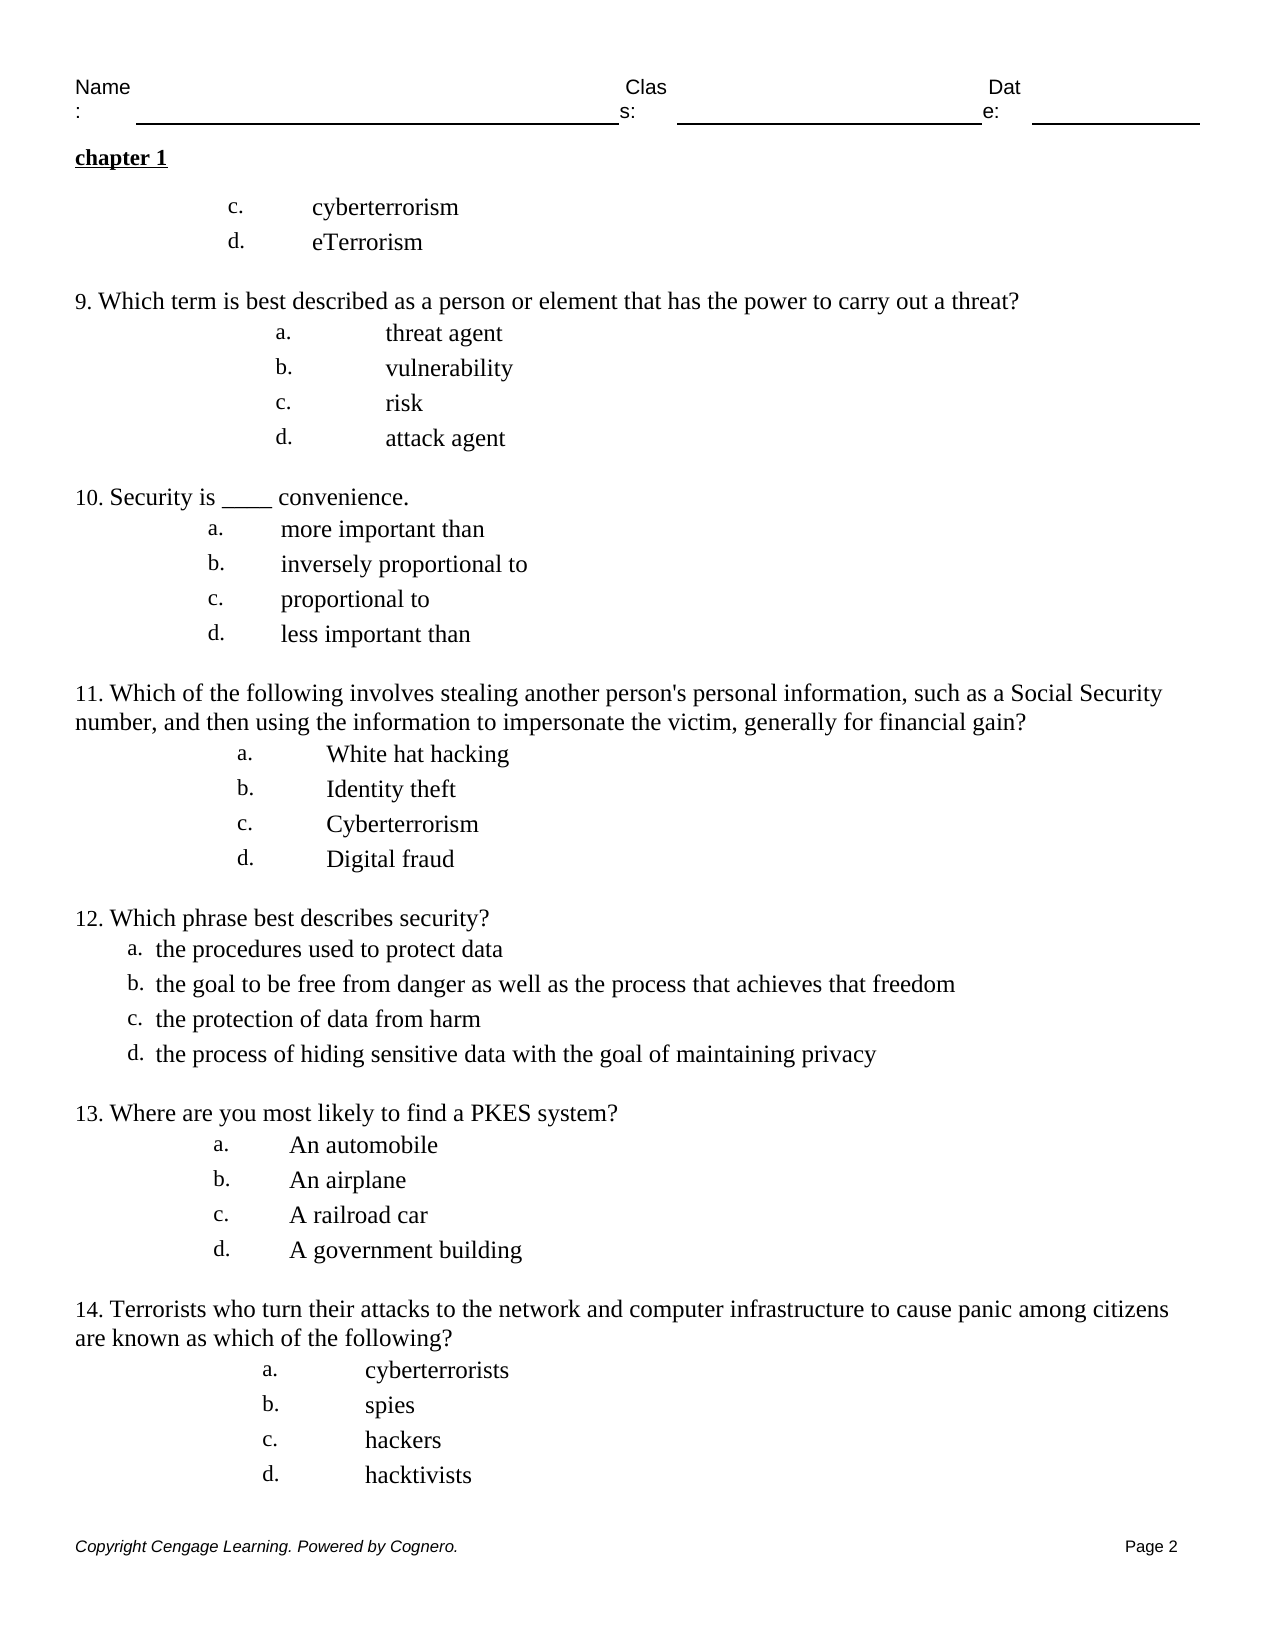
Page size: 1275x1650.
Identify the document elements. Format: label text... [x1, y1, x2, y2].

table_header 9. Which term is best described as a person or element that has the power to carry out a threat? [75, 286, 1200, 455]
table_header 12. Which phrase best describes security? [75, 903, 1200, 1071]
table_header 10. Security is ____ convenience. [75, 482, 1200, 651]
table_header 11. Which of the following involves stealing another person's personal information, such as a Social Security number, and then using the information to impersonate the victim, generally for financial gain? [75, 678, 1200, 876]
table_header 13. Where are you most likely to find a PKES system? [75, 1099, 1200, 1267]
table_header 14. Terrorists who turn their attacks to the network and computer infrastructure to cause panic among citizens are known as which of the following? [75, 1294, 1200, 1492]
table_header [75, 189, 1200, 259]
